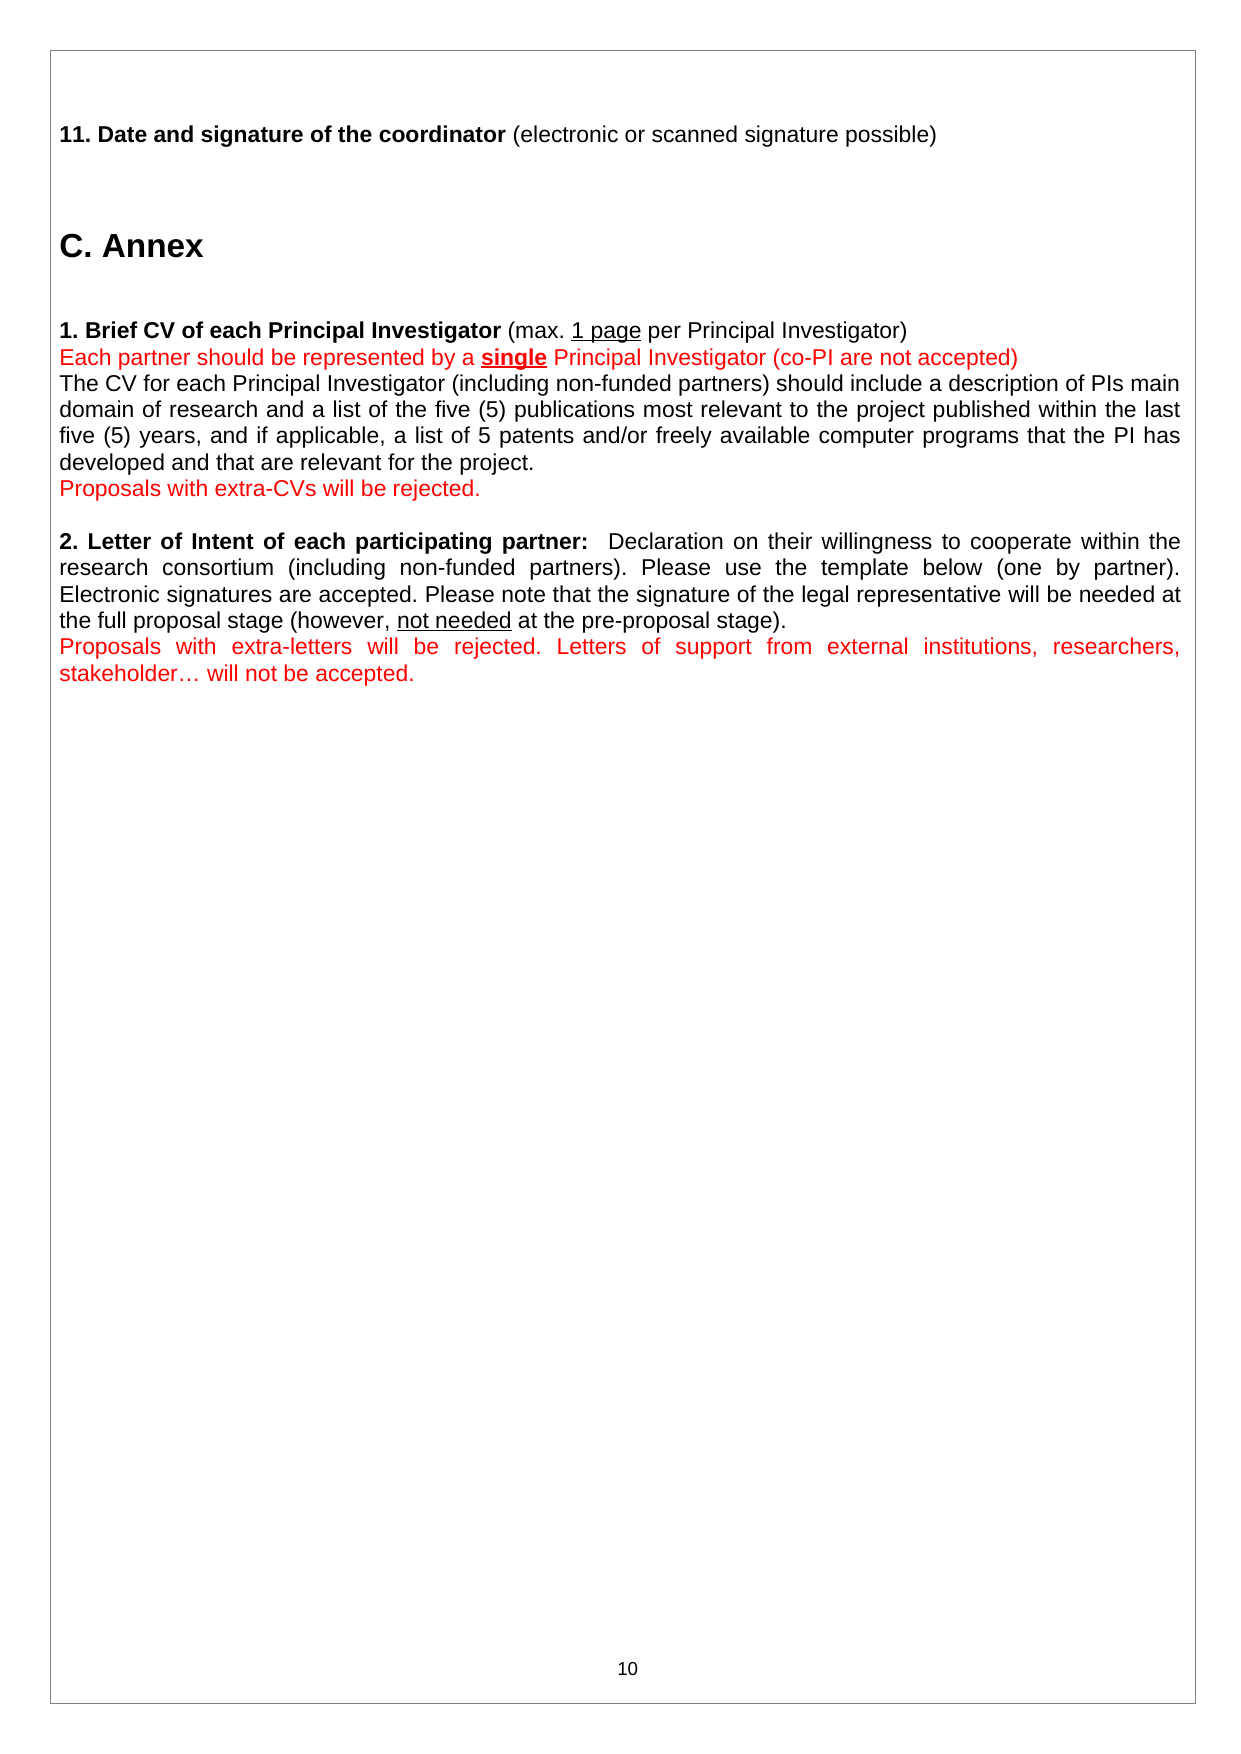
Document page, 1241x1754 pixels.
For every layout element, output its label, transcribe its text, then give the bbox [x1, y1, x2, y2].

text 11. Date and signature of the coordinator (electronic or scanned signature possible) [59, 121, 1195, 147]
text The CV for each Principal Investigator (including non-funded partners) should include a description of PIs main domain of research and a list of the five (5) publications most relevant to the project published within the last five (5) years, and if applicable, a list of 5 patents and/or freely available computer programs that the PI has developed and that are relevant for the project. [59, 370, 1181, 475]
text Proposals with extra-letters will be rejected. Letters of support from external institutions, researchers, stakeholder… will not be accepted. [59, 633, 1181, 686]
text 1. Brief CV of each Principal Investigator (max. 1 page per Principal Investigator) [59, 317, 1195, 343]
text C. Annex [59, 226, 1195, 264]
text Each partner should be represented by a single Principal Investigator (co-PI are not accepted) [59, 343, 1181, 370]
text Proposals with extra-CVs will be rejected. [59, 475, 1181, 502]
text 2. Letter of Intent of each participating partner: Declaration on their willingness to cooperate within the research consortium (including non-funded partners). Please use the template below (one by partner). Electronic signatures are accepted. Please note that the signature of the legal representative will be needed at the full proposal stage (however, not needed at the pre-proposal stage). [59, 528, 1181, 633]
